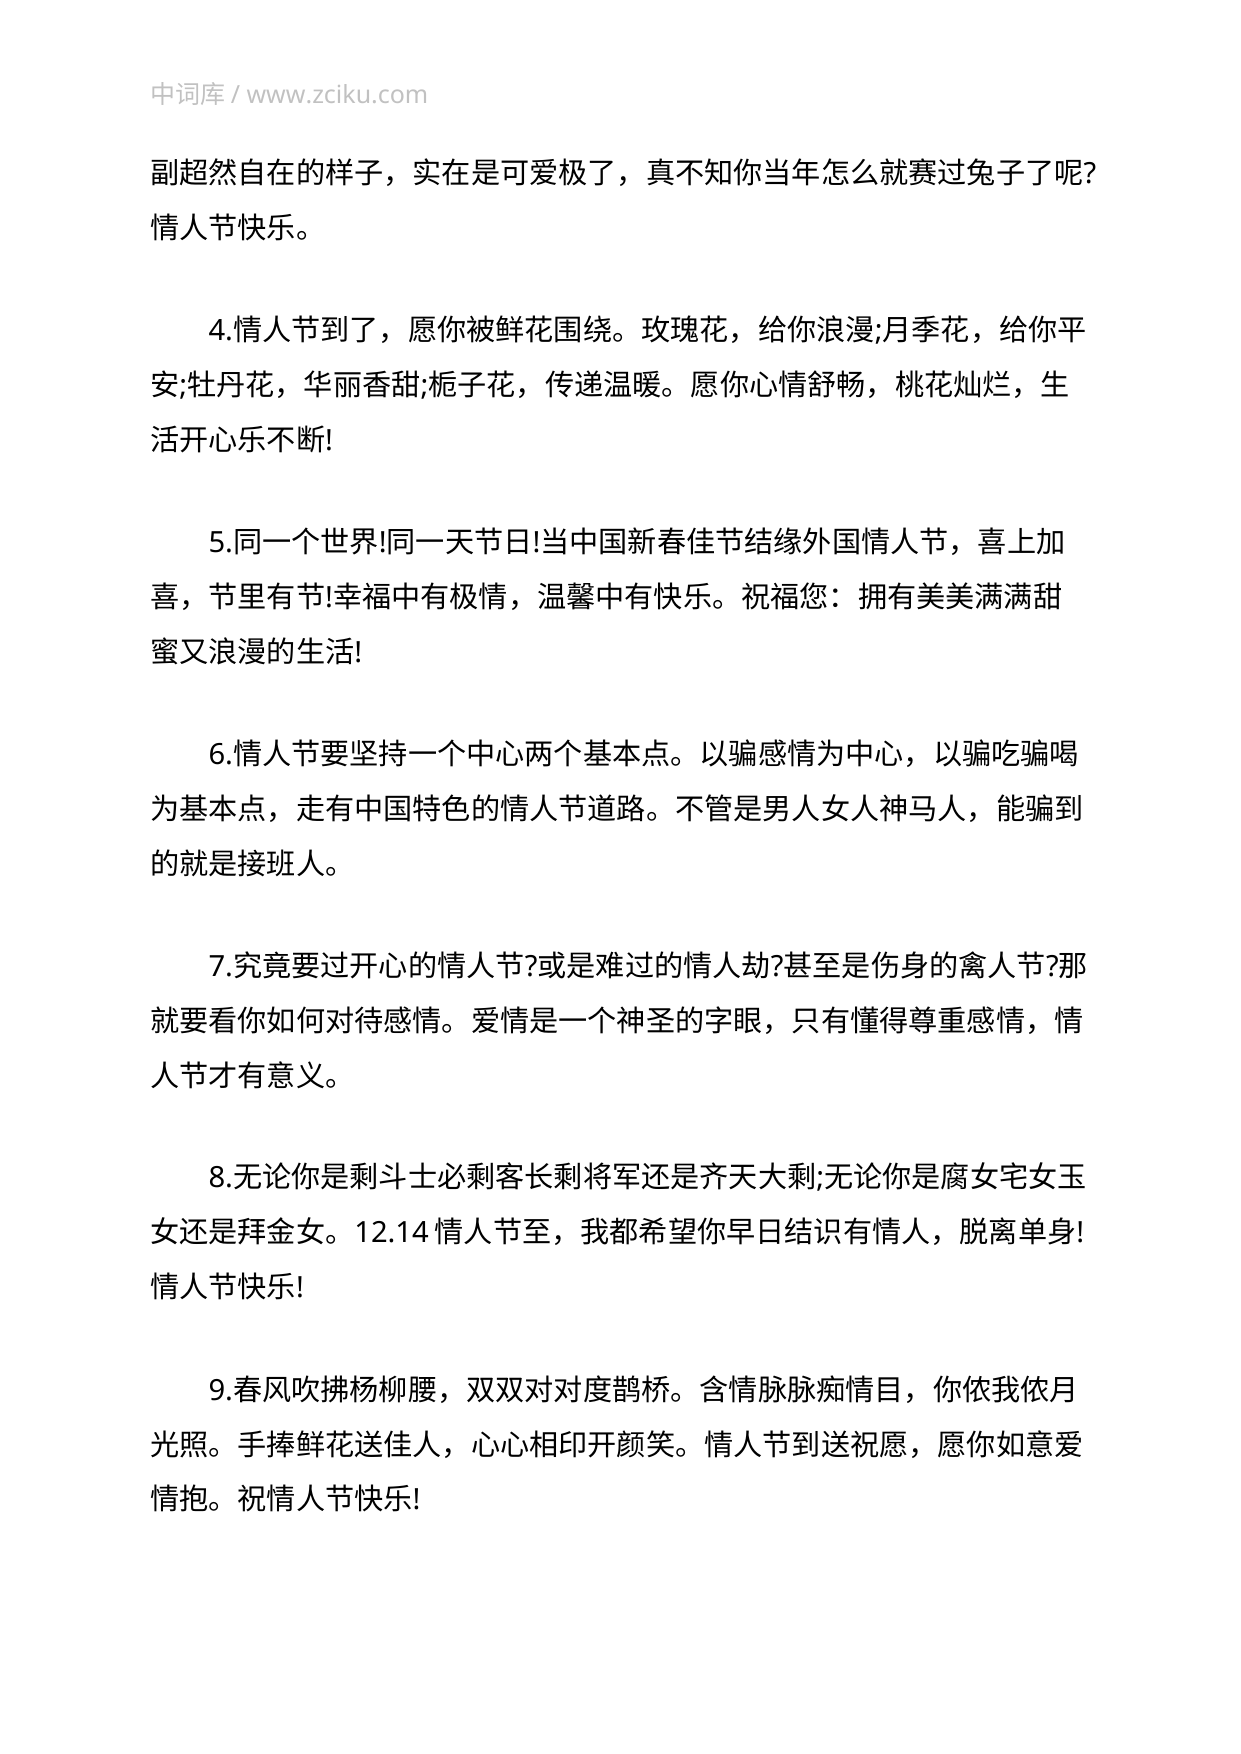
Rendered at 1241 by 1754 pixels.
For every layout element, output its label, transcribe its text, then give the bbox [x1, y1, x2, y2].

text 6.情人节要坚持一个中心两个基本点。以骗感情为中心，以骗吃骗喝为基本点，走有中国特色的情人节道路。不管是男人女人神马人，能骗到的就是接班人。 [150, 731, 1090, 883]
text 4.情人节到了，愿你被鲜花围绕。玫瑰花，给你浪漫;月季花，给你平安;牡丹花，华丽香甜;栀子花，传递温暖。愿你心情舒畅，桃花灿烂，生活开心乐不断! [150, 307, 1090, 459]
text 8.无论你是剩斗士必剩客长剩将军还是齐天大剩;无论你是腐女宅女玉女还是拜金女。12.14情人节至，我都希望你早日结识有情人，脱离单身!情人节快乐! [150, 1154, 1090, 1306]
text 9.春风吹拂杨柳腰，双双对对度鹊桥。含情脉脉痴情目，你侬我侬月光照。手捧鲜花送佳人，心心相印开颜笑。情人节到送祝愿，愿你如意爱情抱。祝情人节快乐! [150, 1366, 1090, 1518]
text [150, 150, 1090, 247]
text 7.究竟要过开心的情人节?或是难过的情人劫?甚至是伤身的禽人节?那就要看你如何对待感情。爱情是一个神圣的字眼，只有懂得尊重感情，情人节才有意义。 [150, 942, 1090, 1094]
text 5.同一个世界!同一天节日!当中国新春佳节结缘外国情人节，喜上加喜，节里有节!幸福中有极情，温馨中有快乐。祝福您：拥有美美满满甜蜜又浪漫的生活! [150, 519, 1090, 671]
